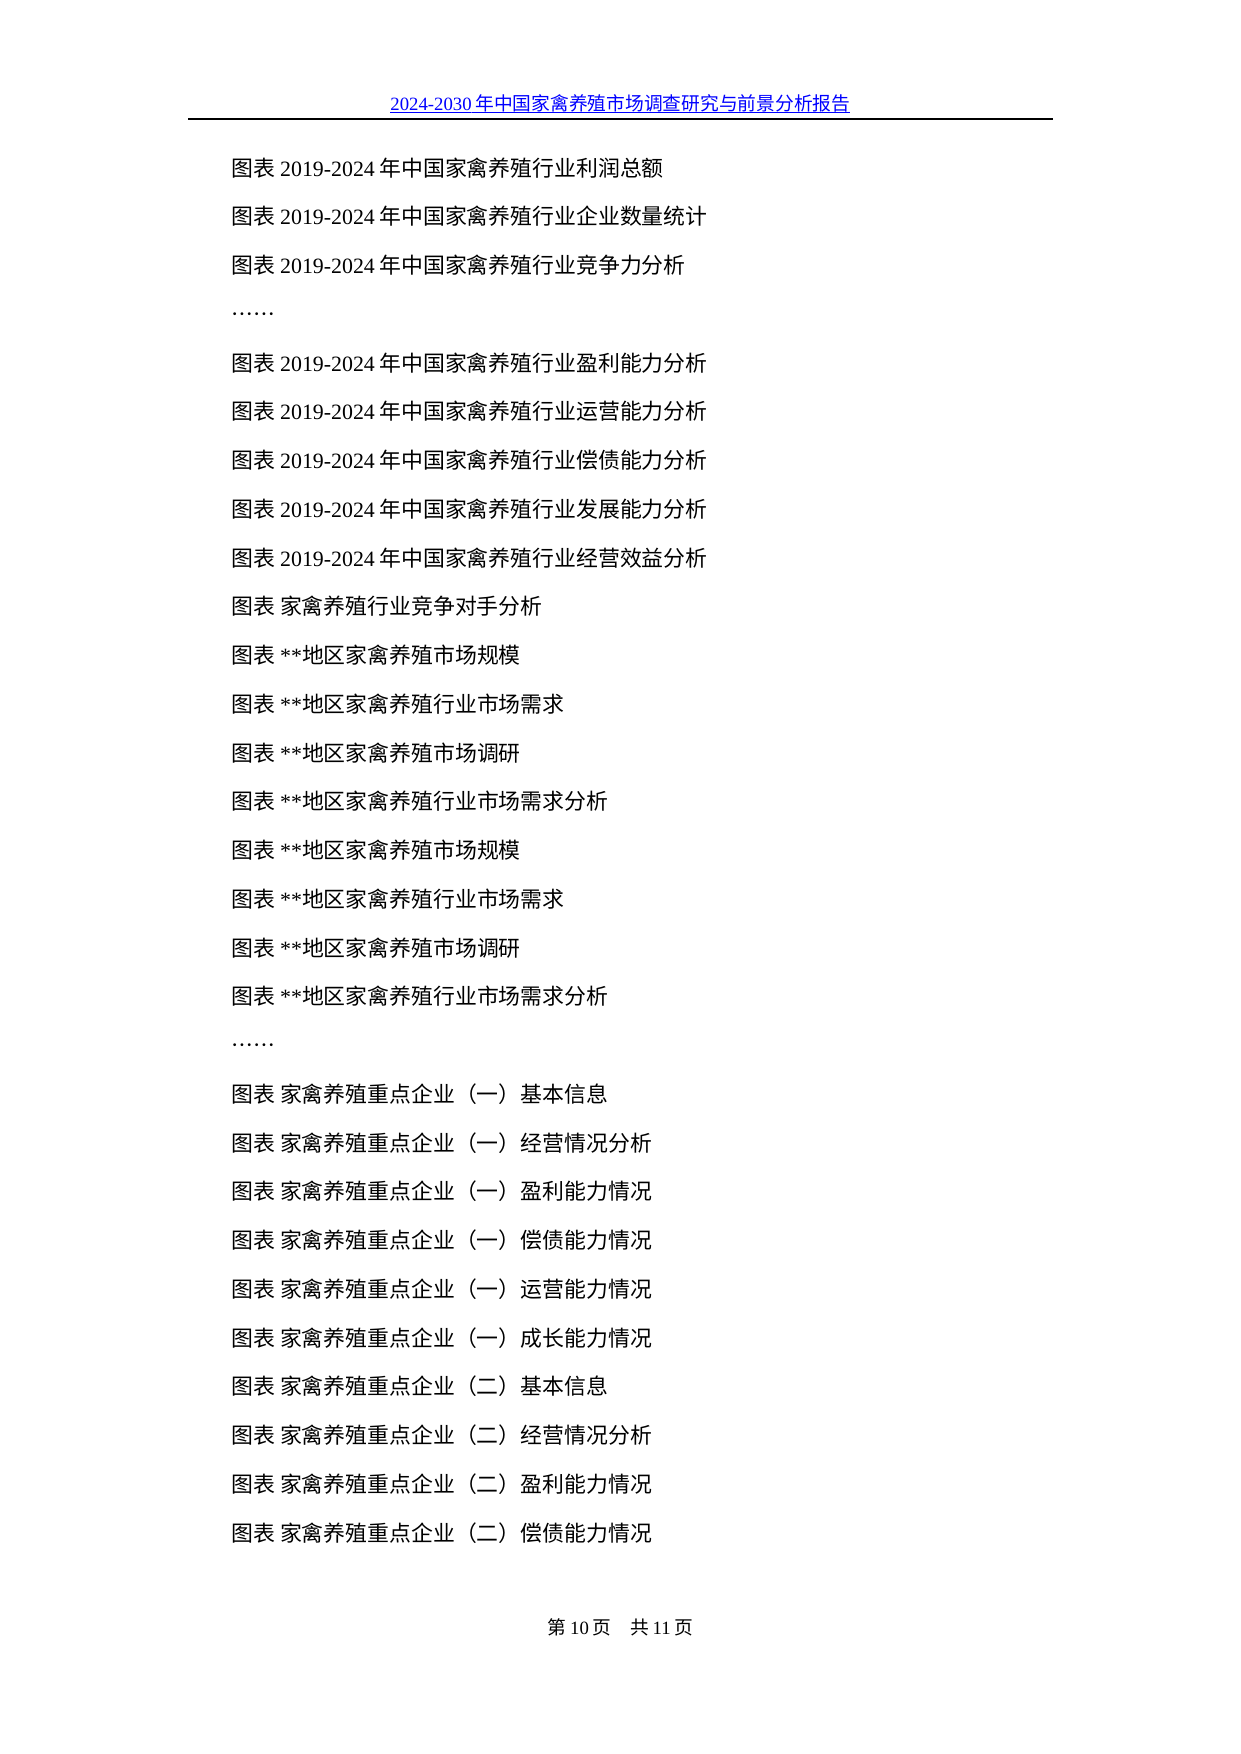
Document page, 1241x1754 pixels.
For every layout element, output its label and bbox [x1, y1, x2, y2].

text [187, 150, 1053, 1548]
